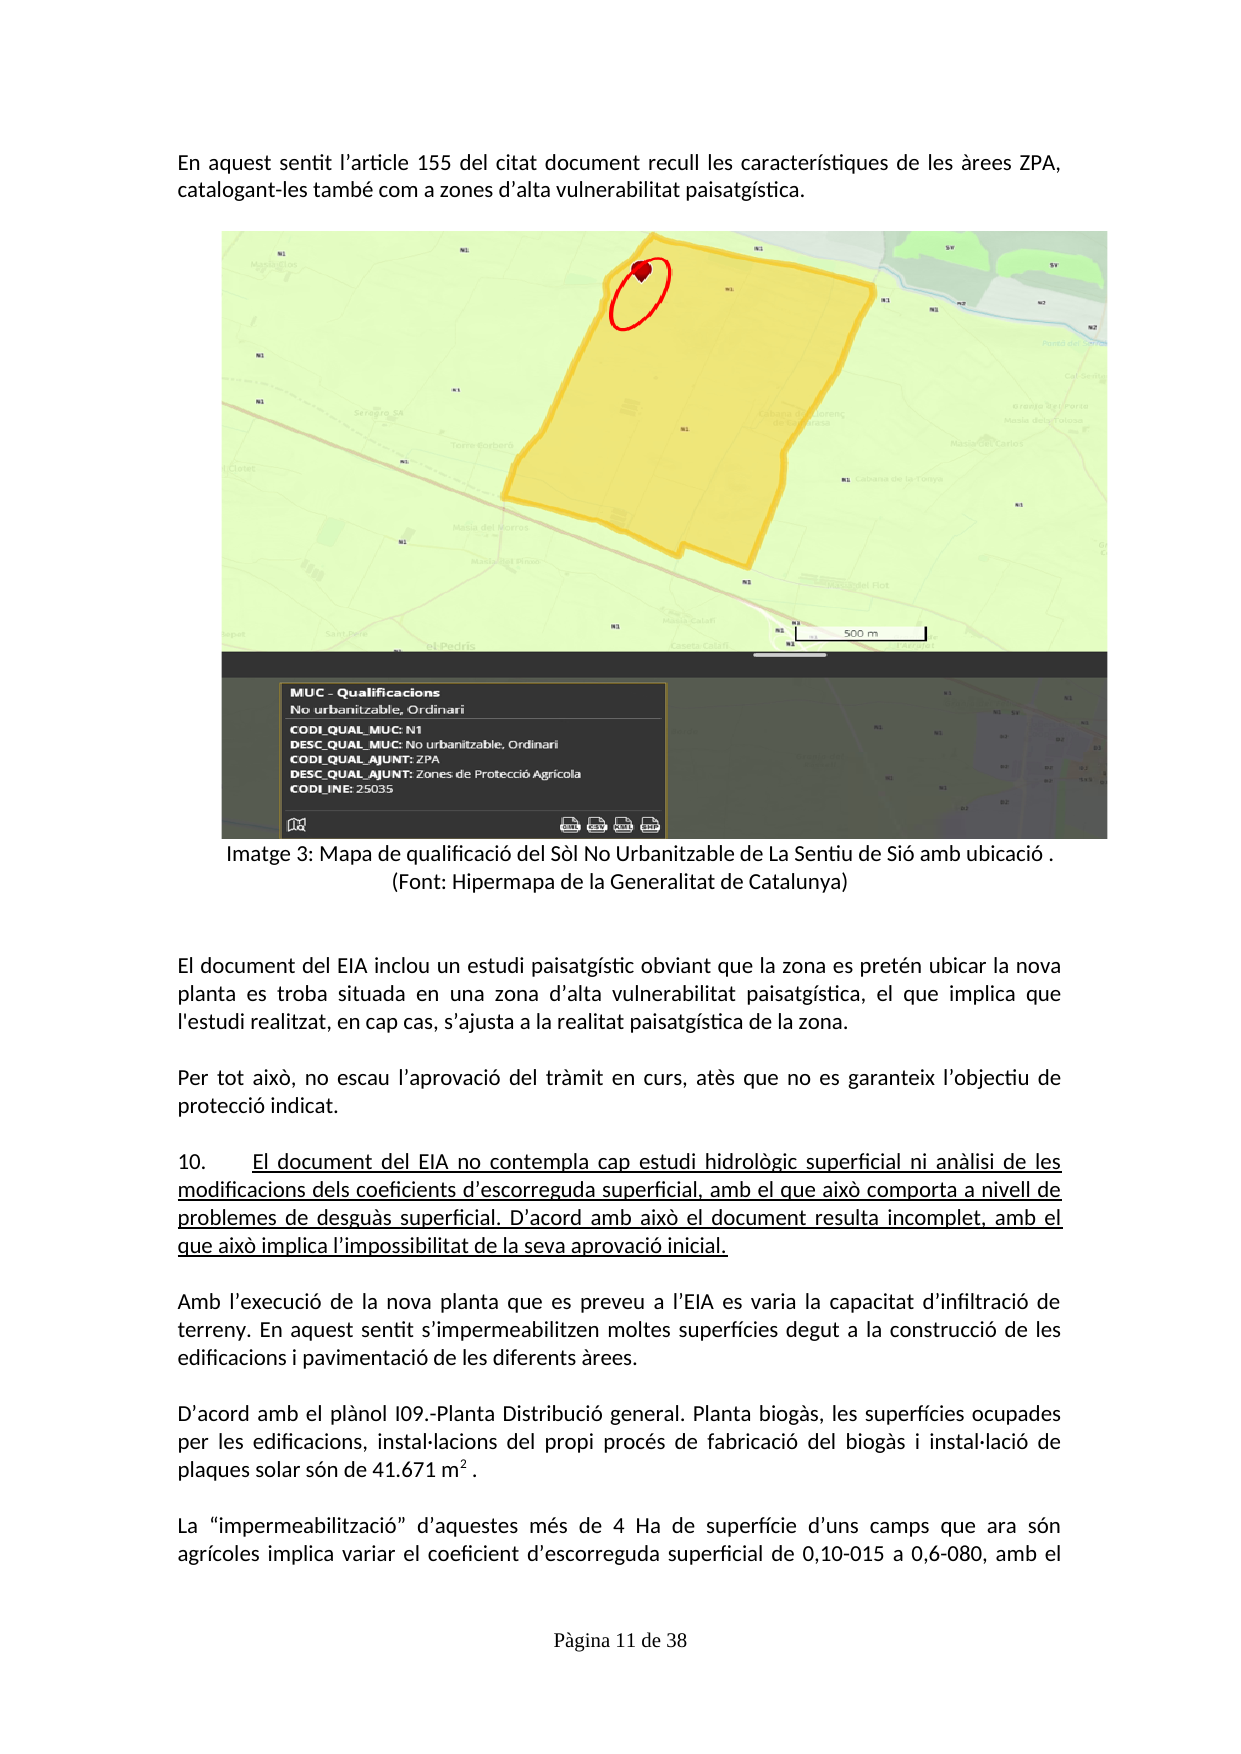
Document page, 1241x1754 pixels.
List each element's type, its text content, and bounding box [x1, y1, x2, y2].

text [177, 1511, 1063, 1567]
text En aquest sentit l’article 155 del citat document recull les característiques de les àrees ZPA, catalogant-les també com a zones d’alta vulnerabilitat paisatgística. [177, 148, 1063, 204]
text El document del EIA inclou un estudi paisatgístic obviant que la zona es pretén ubicar la nova planta es troba situada en una zona d’alta vulnerabilitat paisatgística, el que implica que l'estudi realitzat, en cap cas, s’ajusta a la realitat paisatgística de la zona. [177, 951, 1063, 1035]
text Per tot això, no escau l’aprovació del tràmit en curs, atès que no es garanteix l’objectiu de protecció indicat. [177, 1063, 1063, 1119]
list El document del EIA no contempla cap estudi hidrològic superficial ni anàlisi de les modificacions dels coeficients d’escorreguda superficial, amb el que això comporta a nivell de problemes de desguàs superficial. D’acord amb això el document resulta incomplet, amb el que això implica l’impossibilitat de la seva aprovació inicial. [177, 1147, 1063, 1227]
list El document del EIA no contempla cap estudi hidrològic superficial ni anàlisi de les modificacions dels coeficients d’escorreguda superficial, amb el que això comporta a nivell de problemes de desguàs superficial. D’acord amb això el document resulta incomplet, amb el que això implica l’impossibilitat de la seva aprovació inicial. [177, 1228, 1063, 1259]
text D’acord amb el plànol I09.-Planta Distribució general. Planta biogàs, les superfícies ocupades per les edificacions, instal·lacions del propi procés de fabricació del biogàs i instal·lació de plaques solar són de 41.671 m2 . [177, 1399, 1063, 1483]
text Amb l’execució de la nova planta que es preveu a l’EIA es varia la capacitat d’infiltració de terreny. En aquest sentit s’impermeabilitzen moltes superfícies degut a la construcció de les edificacions i pavimentació de les diferents àrees. [177, 1287, 1063, 1371]
text Imatge 3: Mapa de qualificació del Sòl No Urbanitzable de La Sentiu de Sió amb ubicació . (Font: Hipermapa de la Generalitat de Catalunya) [177, 839, 1063, 895]
picture [221, 231, 1108, 839]
